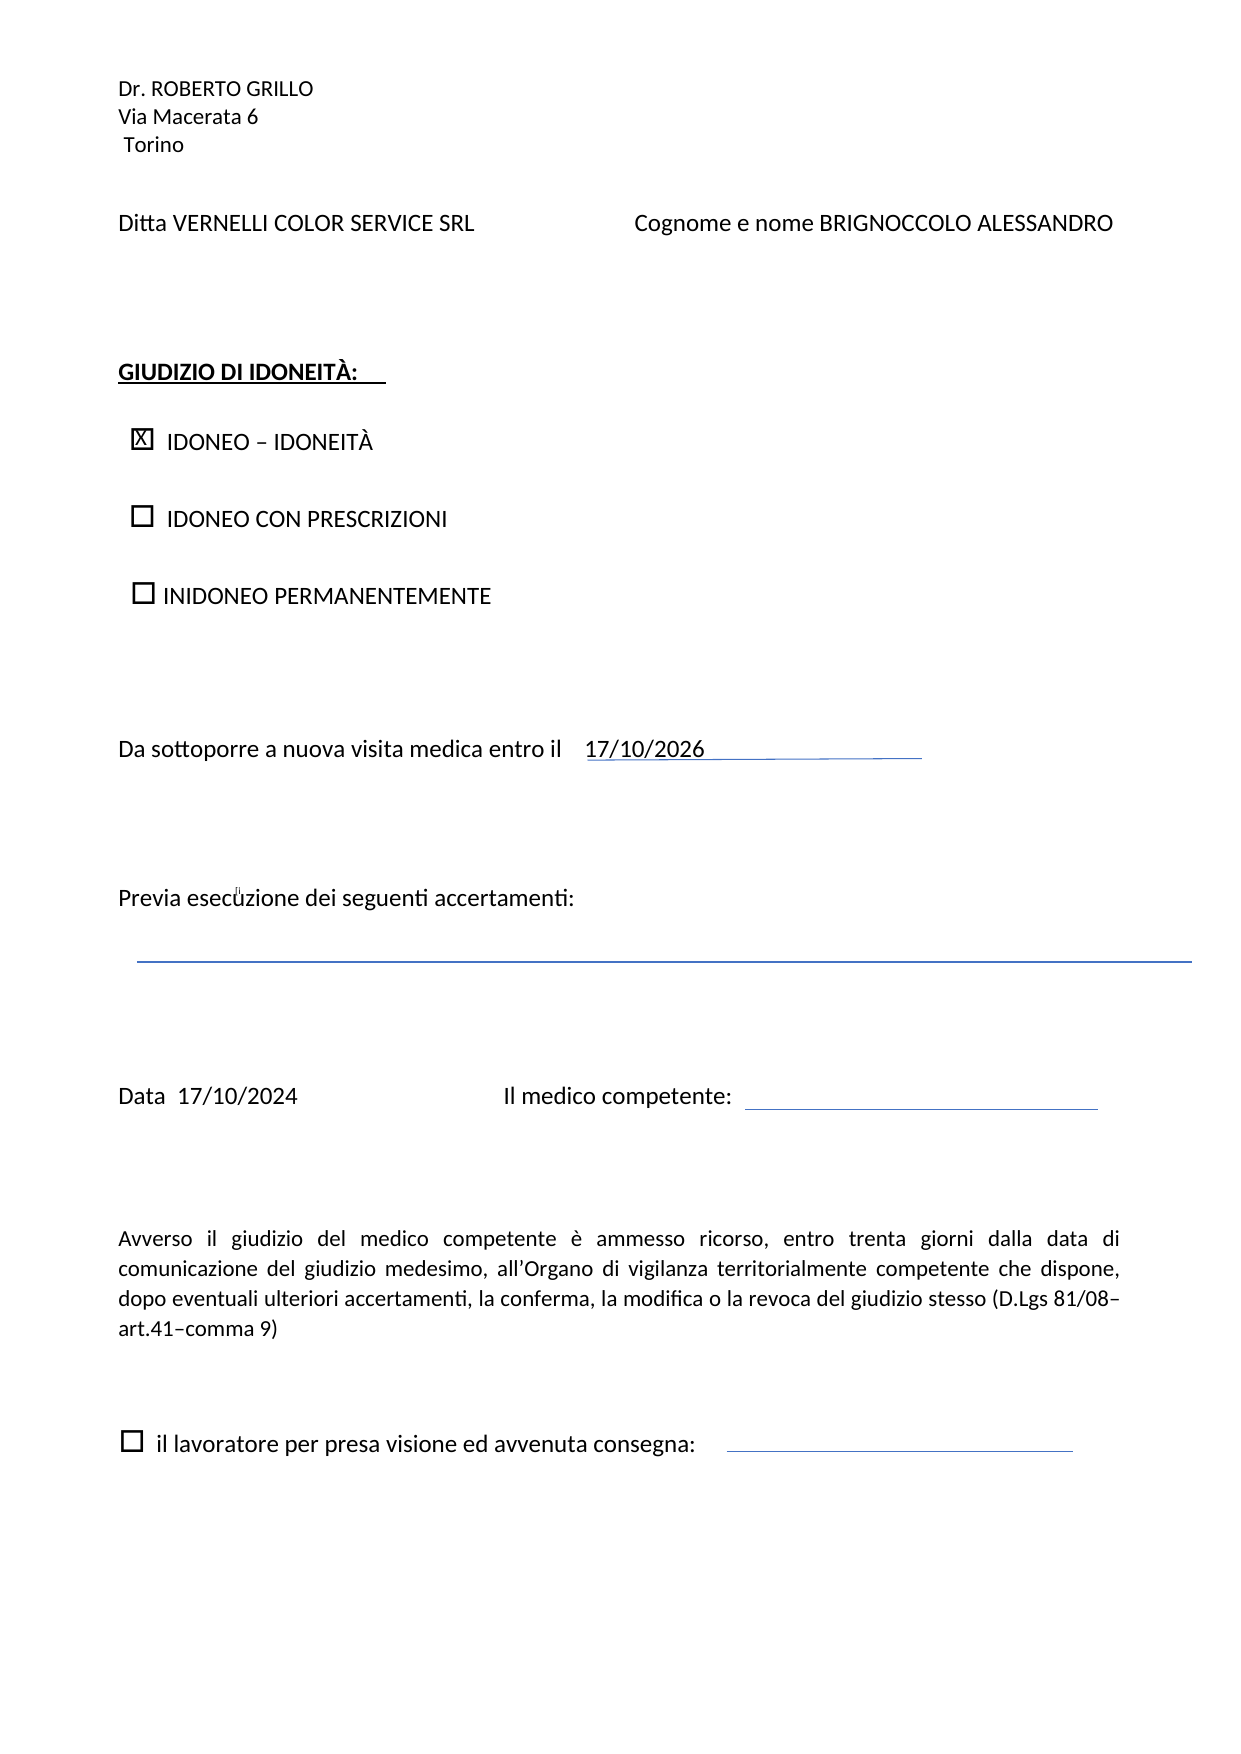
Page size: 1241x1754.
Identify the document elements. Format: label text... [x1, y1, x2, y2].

text □ INIDONEO PERMANENTEMENTE [118, 560, 1122, 616]
text Data 17/10/2024 Il medico competente: [118, 1080, 1122, 1111]
text □ il lavoratore per presa visione ed avvenuta consegna: [118, 1408, 1122, 1464]
text Previa esecuzione dei seguenti accertamenti: [118, 882, 1122, 913]
text Ditta VERNELLI COLOR SERVICE SRL Cognome e nome BRIGNOCCOLO ALESSANDRO [118, 207, 1122, 238]
text □ IDONEO CON PRESCRIZIONI [118, 483, 1122, 539]
text □ IDONEO – IDONEITÀ [118, 406, 1122, 462]
text Avverso il giudizio del medico competente è ammesso ricorso, entro trenta giorni dalla data di comunicazione del giudizio medesimo, all’Organo di vigilanza territorialmente competente che dispone, dopo eventuali ulteriori accertamenti, la conferma, la modifica o la revoca del giudizio stesso (D.Lgs 81/08–art.41–comma 9) [118, 1224, 1122, 1342]
text Da sottoporre a nuova visita medica entro il 17/10/2026 [118, 733, 1122, 764]
text GIUDIZIO DI IDONEITÀ: [118, 356, 1122, 387]
